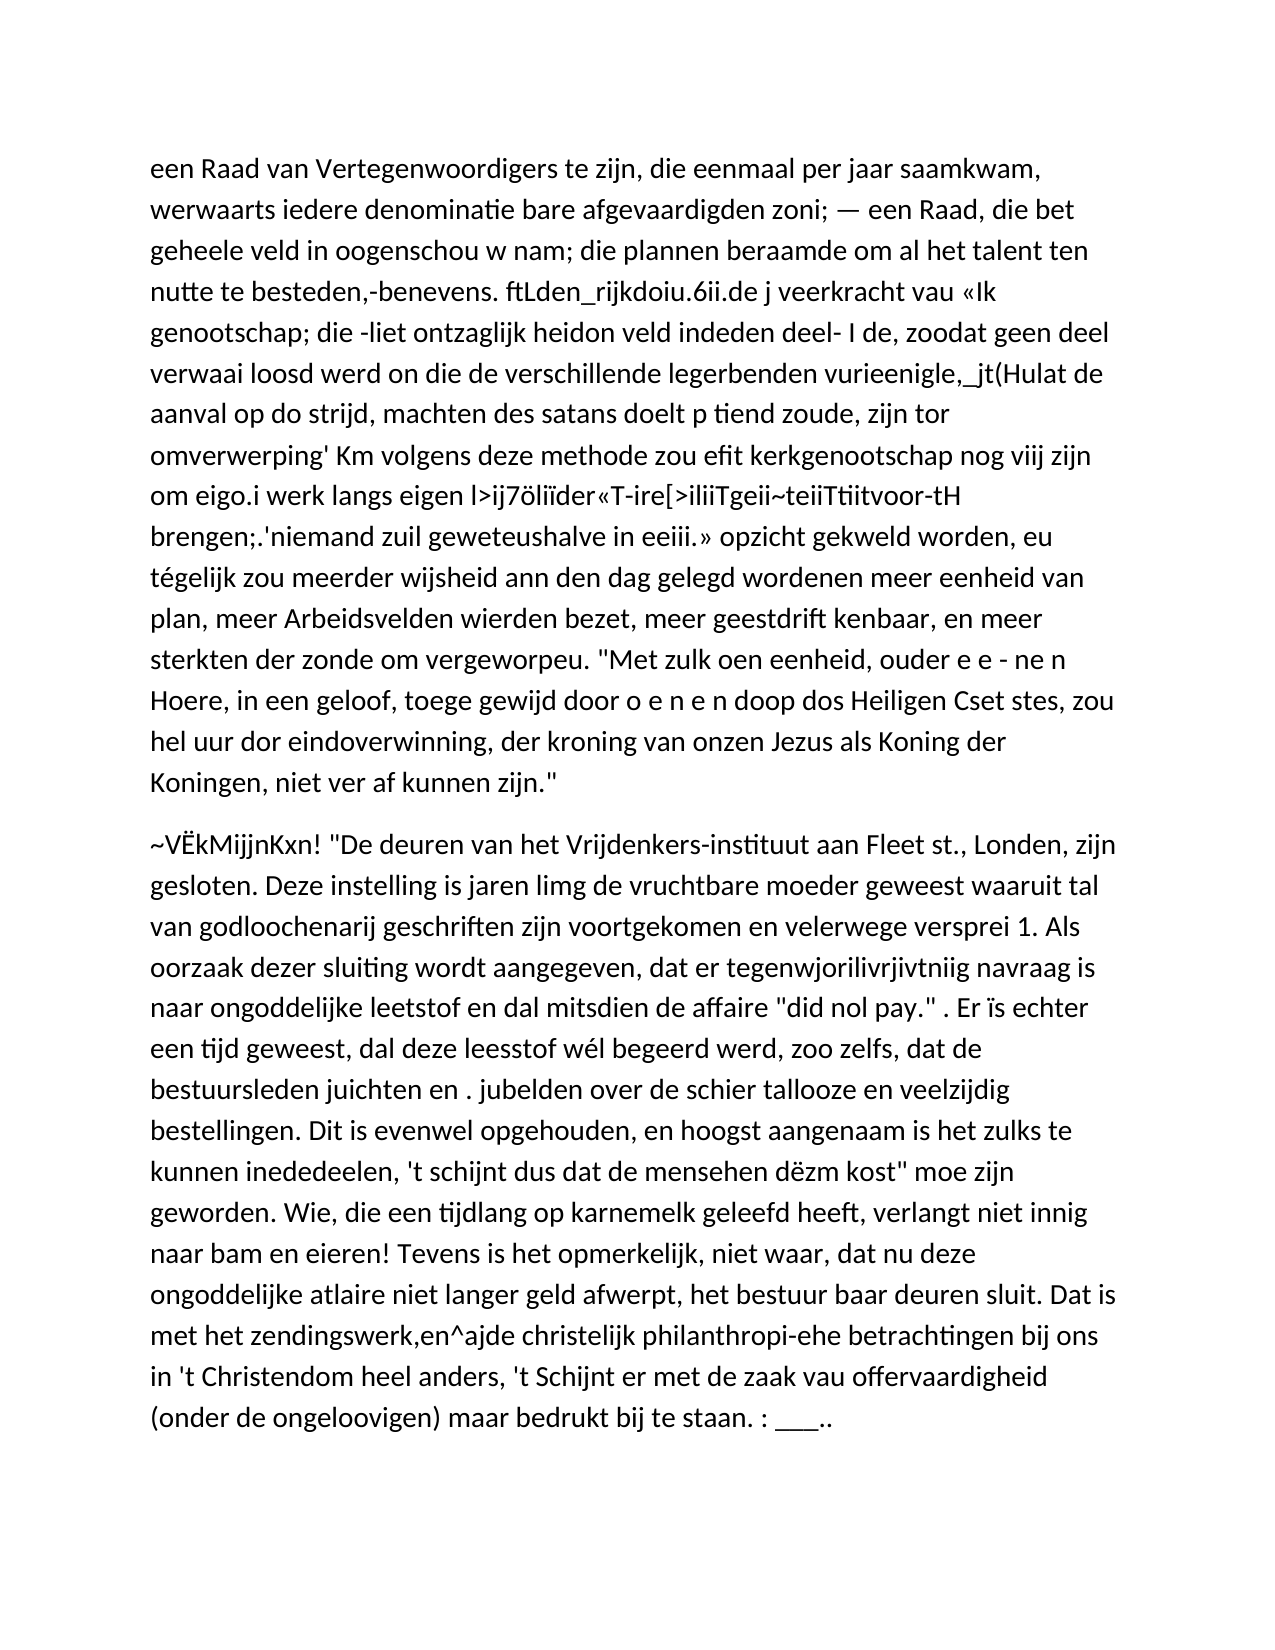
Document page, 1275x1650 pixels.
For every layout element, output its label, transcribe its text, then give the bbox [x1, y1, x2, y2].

text ~VËkMijjnKxn! "De deuren van het Vrijdenkers-instituut aan Fleet st., Londen, zijn gesloten. Deze instelling is jaren limg de vruchtbare moeder geweest waaruit tal van godloochenarij geschriften zijn voortgekomen en velerwege versprei 1. Als oorzaak dezer sluiting wordt aangegeven, dat er tegenwjorilivrjivtniig navraag is naar ongoddelijke leetstof en dal mitsdien de affaire "did nol pay." . Er ïs echter een tijd geweest, dal deze leesstof wél begeerd werd, zoo zelfs, dat de bestuursleden juichten en . jubelden over de schier tallooze en veelzijdig bestellingen. Dit is evenwel opgehouden, en hoogst aangenaam is het zulks te kunnen inededeelen, 't schijnt dus dat de mensehen dëzm kost" moe zijn geworden. Wie, die een tijdlang op karnemelk geleefd heeft, verlangt niet innig naar bam en eieren! Tevens is het opmerkelijk, niet waar, dat nu deze ongoddelijke atlaire niet langer geld afwerpt, het bestuur baar deuren sluit. Dat is met het zendingswerk,en^ajde christelijk philanthropi-ehe betrachtingen bij ons in 't Christendom heel anders, 't Schijnt er met de zaak vau offervaardigheid (onder de ongeloovigen) maar bedrukt bij te staan. : ___.. [150, 826, 1125, 1434]
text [150, 150, 1125, 800]
